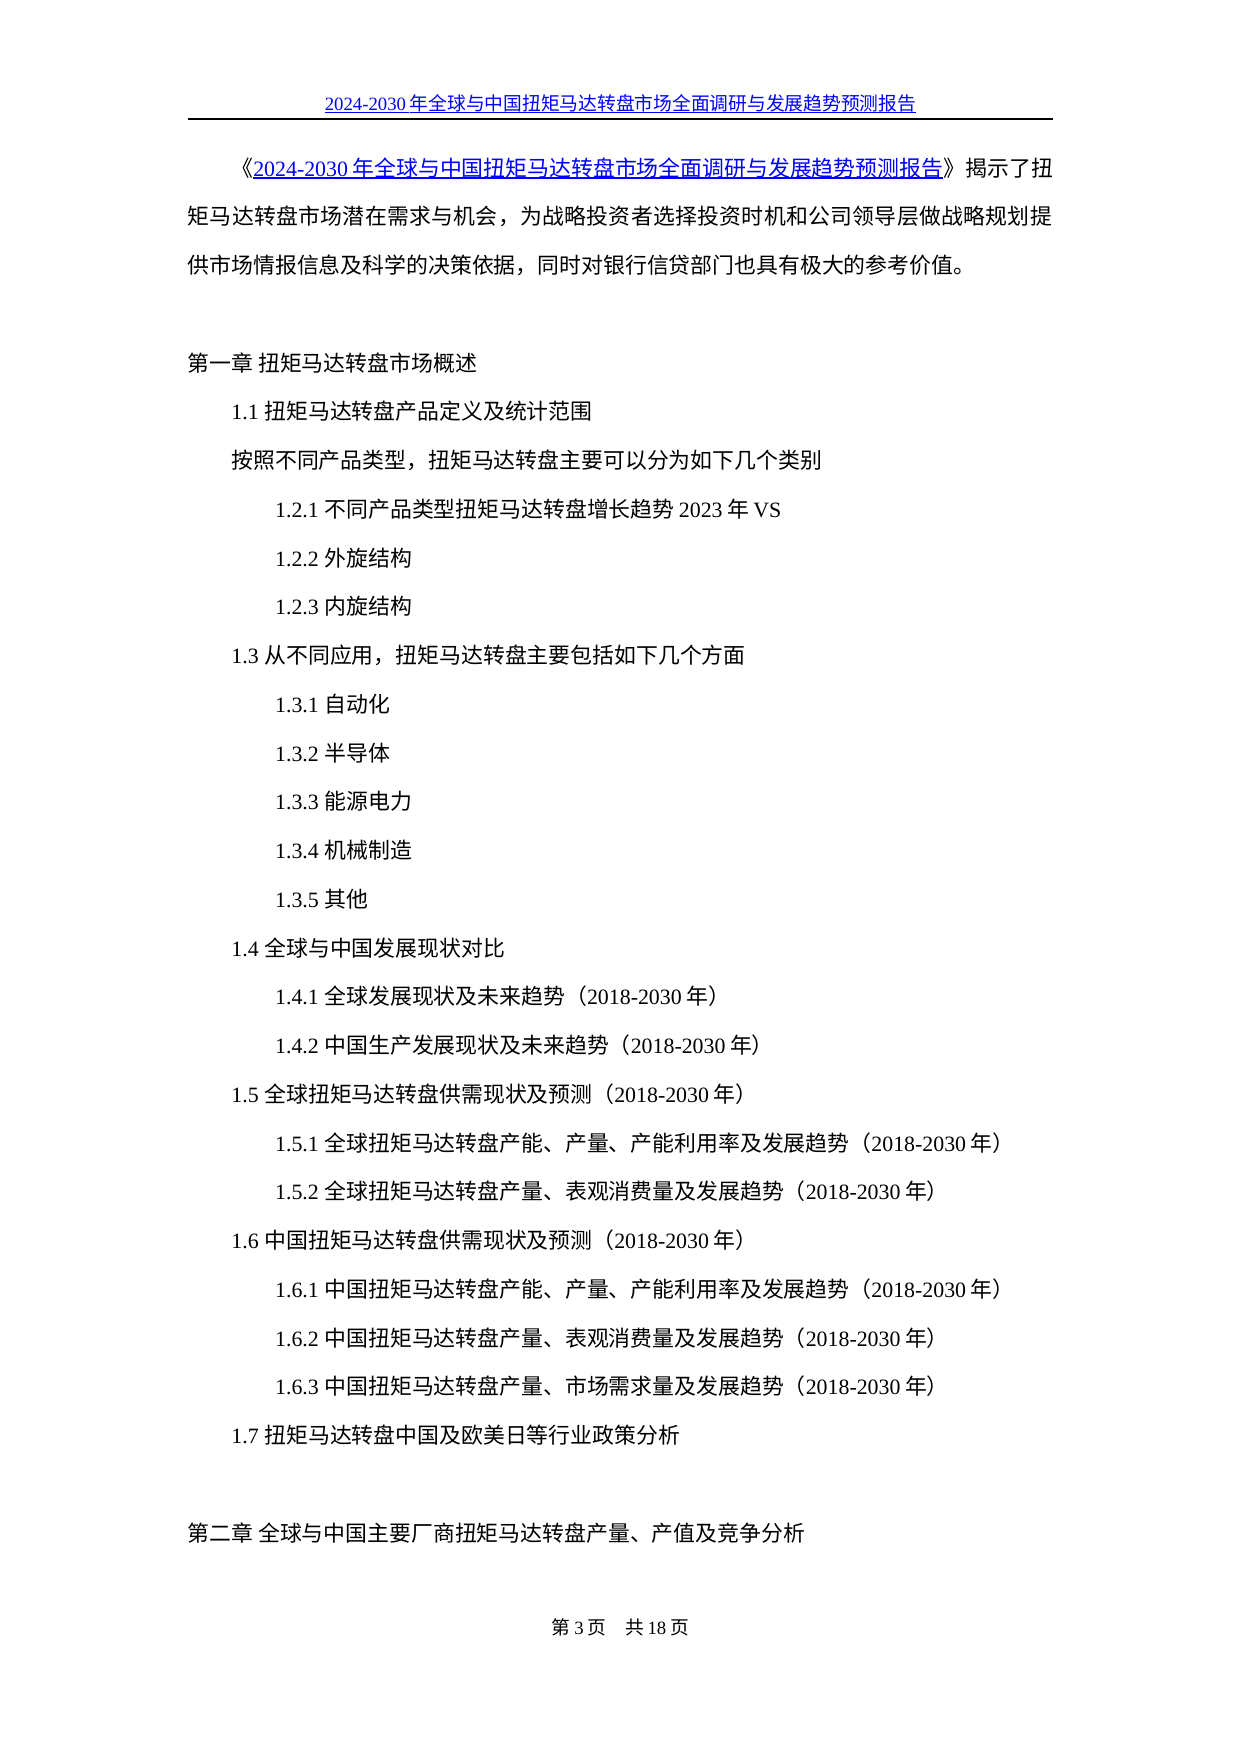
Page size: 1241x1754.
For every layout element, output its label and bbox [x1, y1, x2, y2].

text [187, 150, 1053, 1548]
